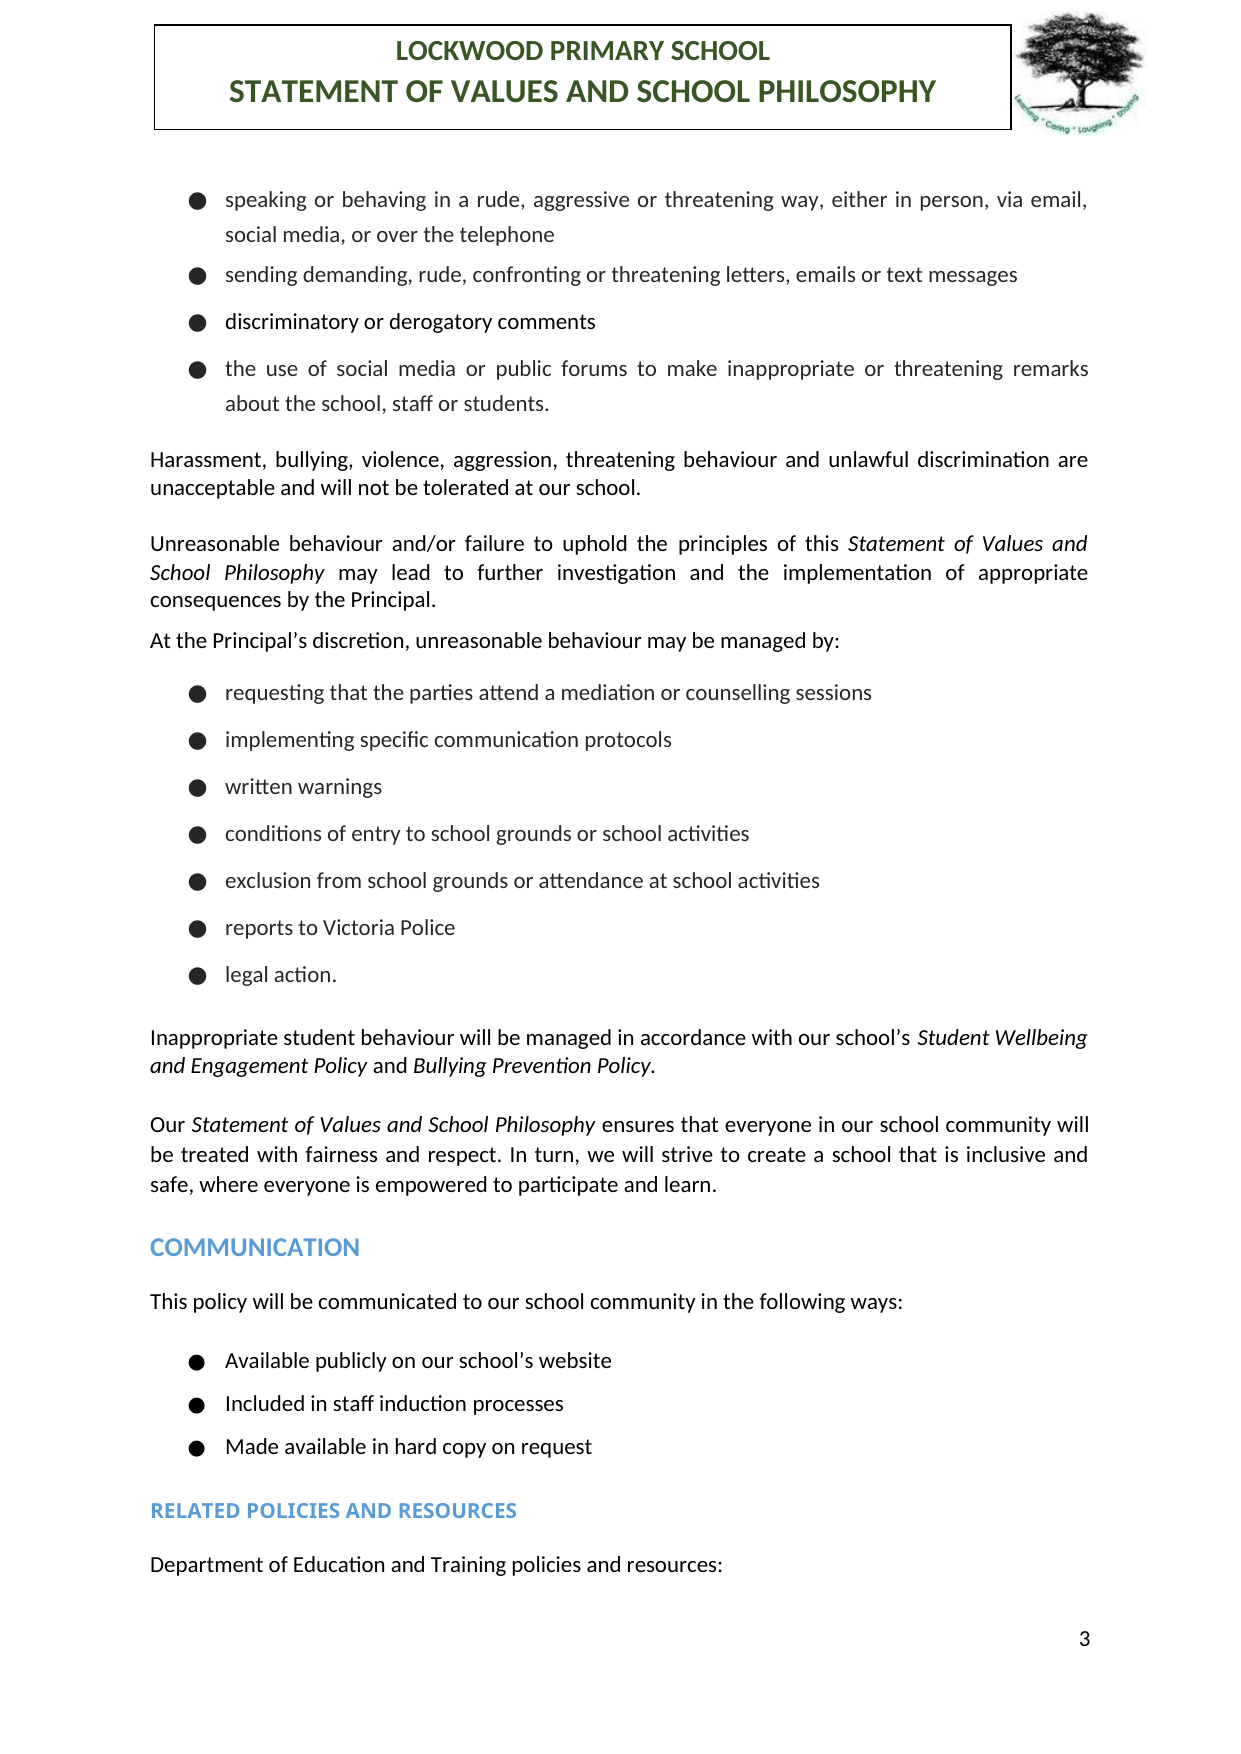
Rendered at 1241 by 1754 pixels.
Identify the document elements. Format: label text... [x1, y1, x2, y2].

text Our Statement of Values and School Philosophy ensures that everyone in our school community will be treated with fairness and respect. In turn, we will strive to create a school that is inclusive and safe, where everyone is empowered to participate and learn. [150, 1110, 1090, 1198]
text Harassment, bullying, violence, aggression, threatening behaviour and unlawful discrimination are unacceptable and will not be tolerated at our school. [150, 446, 1090, 502]
list Available publicly on our school’s website [187, 1338, 1090, 1381]
text At the Principal’s discretion, unreasonable behaviour may be managed by: [150, 626, 1090, 654]
text Unreasonable behaviour and/or failure to uphold the principles of this Statement of Values and School Philosophy may lead to further investigation and the implementation of appropriate consequences by the Principal. [150, 529, 1090, 614]
list Included in staff induction processes [187, 1381, 1090, 1423]
list Made available in hard copy on request [187, 1423, 1090, 1466]
list legal action. [187, 948, 1090, 996]
picture [964, 11, 1181, 135]
list sending demanding, rude, confronting or threatening letters, emails or text messages [187, 248, 1090, 296]
list exclusion from school grounds or attendance at school activities [187, 854, 1090, 902]
list implementing specific communication protocols [187, 714, 1090, 761]
list conditions of entry to school grounds or school activities [187, 808, 1090, 854]
list requesting that the parties attend a mediation or counselling sessions [187, 667, 1090, 714]
subtitle RELATED POLICIES AND RESOURCES [150, 1496, 1090, 1525]
text COMMUNICATION [150, 1231, 1090, 1264]
list the use of social media or public forums to make inappropriate or threatening remarks about the school, staff or students. [187, 342, 1090, 417]
text This policy will be communicated to our school community in the following ways: [150, 1287, 1090, 1315]
list written warnings [187, 761, 1090, 808]
list discriminatory or derogatory comments [187, 296, 1090, 342]
list speaking or behaving in a rude, aggressive or threatening way, either in person, via email, social media, or over the telephone [187, 173, 1090, 248]
text Department of Education and Training policies and resources: [150, 1550, 1090, 1578]
list reports to Victoria Police [187, 902, 1090, 948]
text Inappropriate student behaviour will be managed in accordance with our school’s Student Wellbeing and Engagement Policy and Bullying Prevention Policy. [150, 1023, 1090, 1079]
